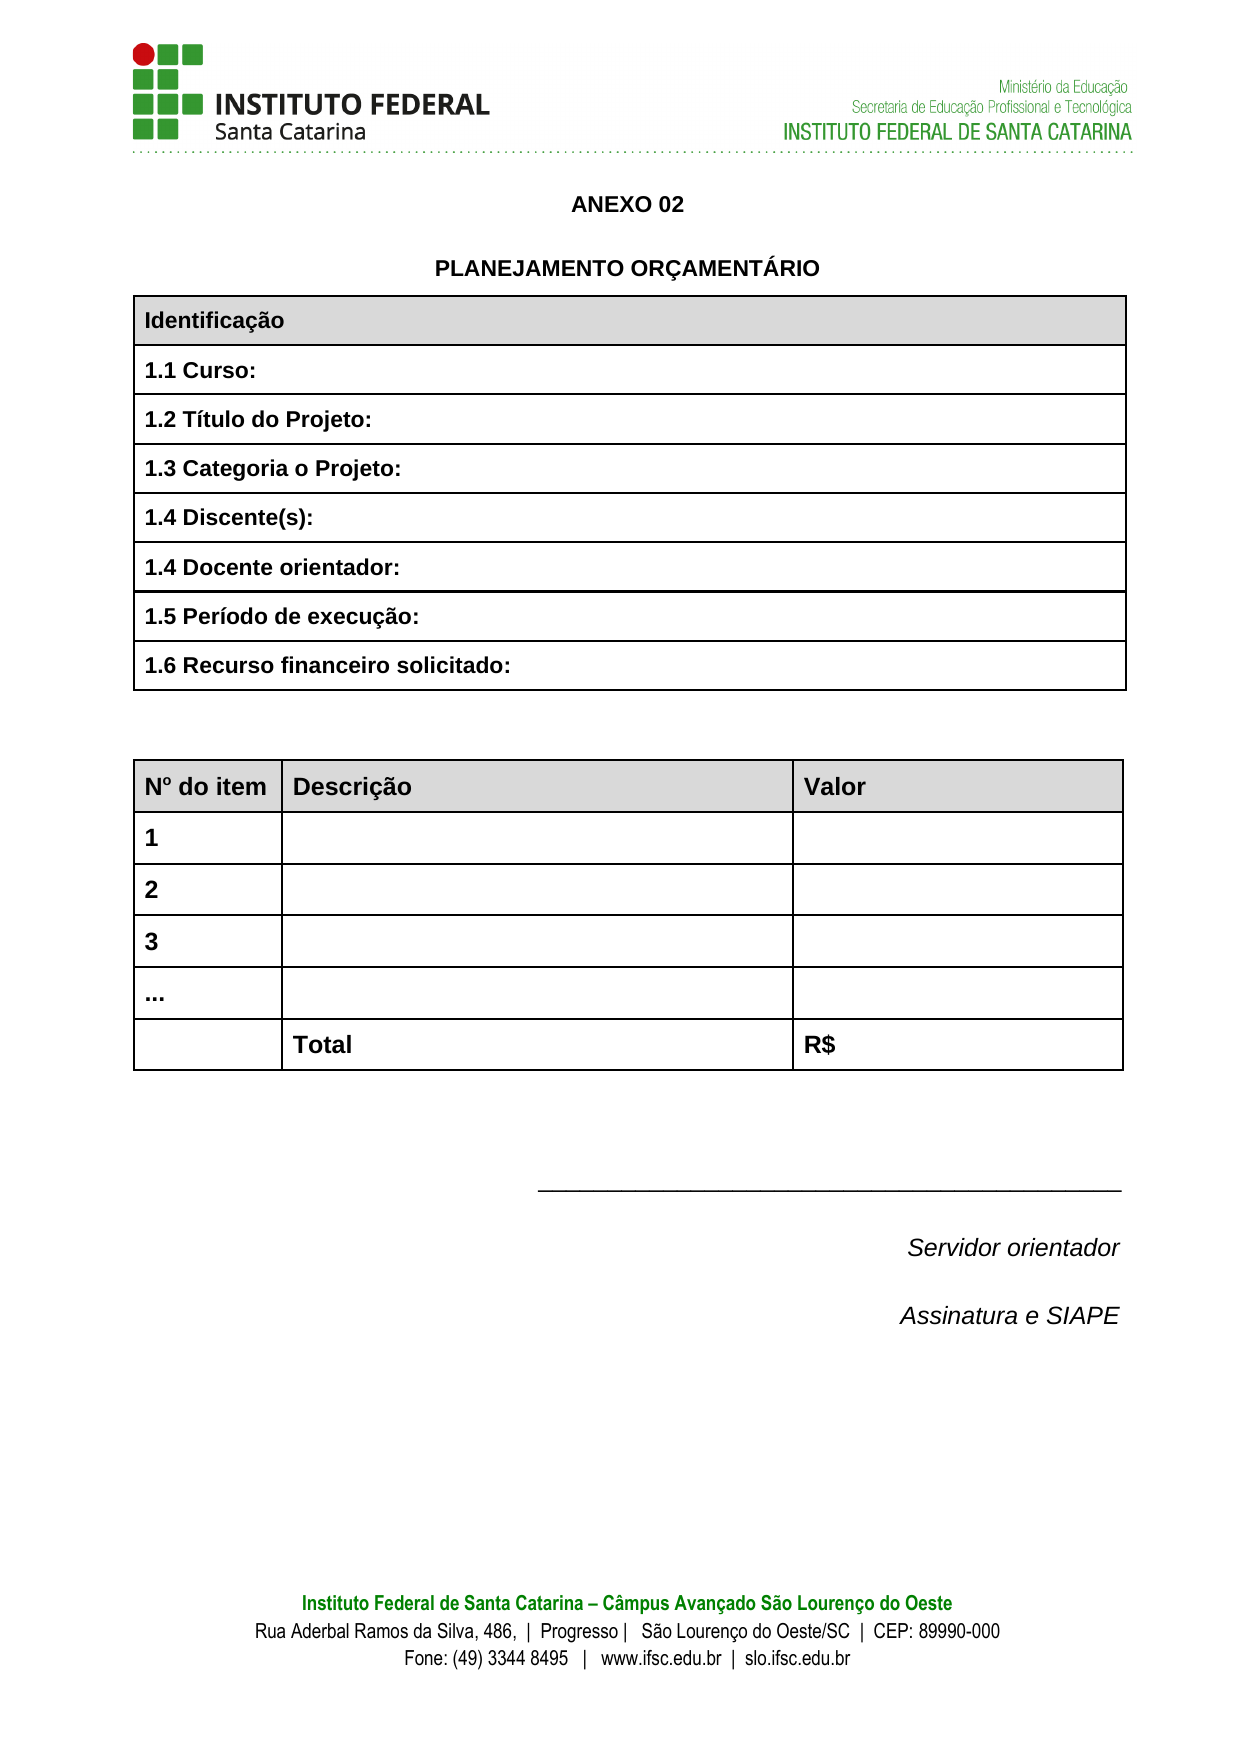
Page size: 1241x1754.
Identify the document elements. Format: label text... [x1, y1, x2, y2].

table_cell [283, 916, 792, 966]
table_cell [283, 968, 792, 1017]
table_cell 1.4 Discente(s): [135, 494, 1125, 541]
picture [132, 43, 1137, 153]
table_cell 2 [135, 865, 281, 914]
table_cell 1.1 Curso: [135, 346, 1125, 393]
text PLANEJAMENTO ORÇAMENTÁRIO [133, 255, 1122, 282]
table_cell 1.6 Recurso financeiro solicitado: [135, 642, 1125, 689]
table_cell [794, 968, 1122, 1017]
table_cell ... [135, 968, 281, 1017]
table_cell 1.4 Docente orientador: [135, 543, 1125, 590]
table_cell 1.5 Período de execução: [135, 593, 1125, 640]
table_header Identificação [135, 297, 1125, 344]
table_cell 1 [135, 813, 281, 862]
table_cell [135, 1020, 281, 1069]
table_header No do item [135, 761, 281, 811]
table_cell [283, 813, 792, 862]
table_cell [283, 865, 792, 914]
text Servidor orientador [133, 1232, 1122, 1261]
text __________________________________________ [133, 1164, 1122, 1193]
table_cell 1.3 Categoria o Projeto: [135, 445, 1125, 492]
table_cell [794, 865, 1122, 914]
table_cell [794, 916, 1122, 966]
table_header Descrição [283, 761, 792, 811]
table_cell R$ [794, 1020, 1122, 1069]
table_header Valor [794, 761, 1122, 811]
table_cell 1.2 Título do Projeto: [135, 395, 1125, 443]
table_cell 3 [135, 916, 281, 966]
table_cell Total [283, 1020, 792, 1069]
text Assinatura e SIAPE [133, 1301, 1122, 1329]
table_cell [794, 813, 1122, 862]
text ANEXO 02 [133, 97, 1122, 217]
